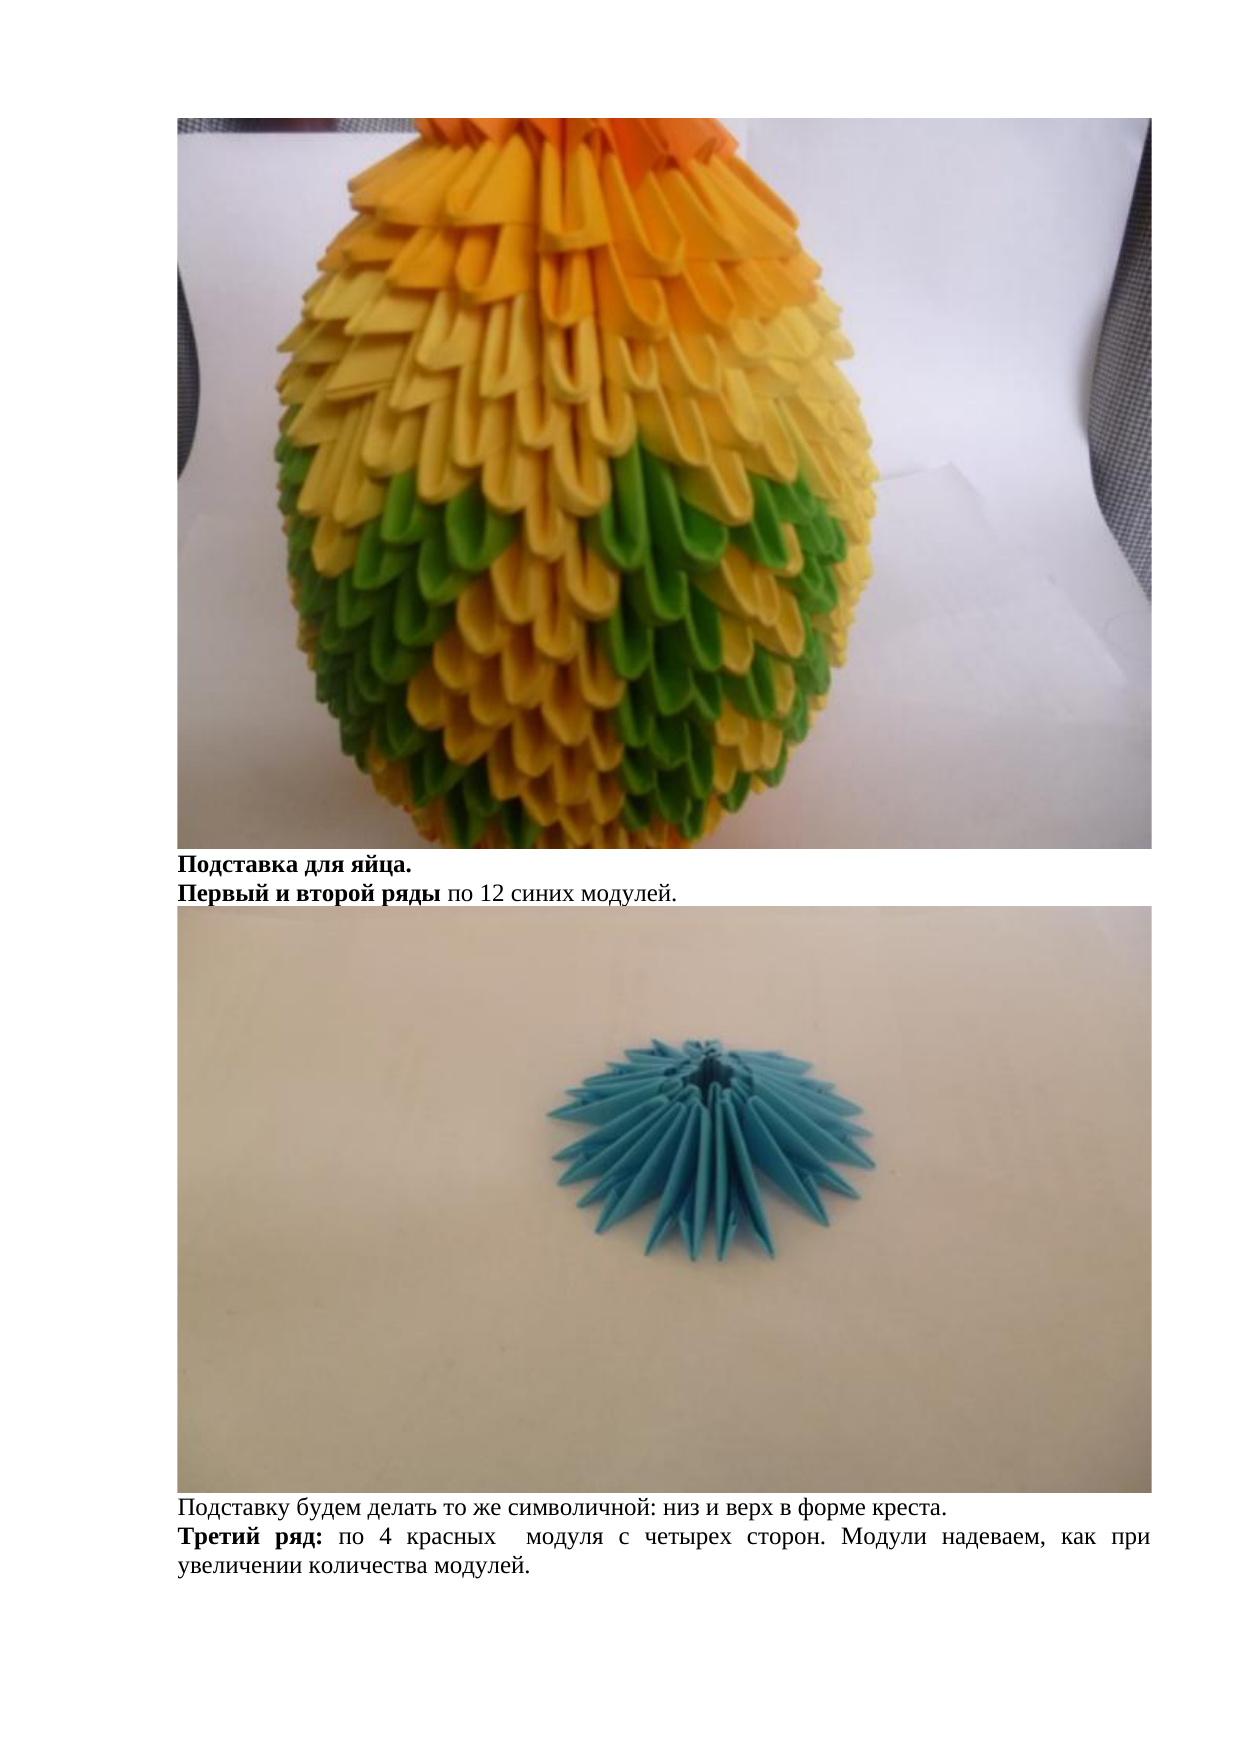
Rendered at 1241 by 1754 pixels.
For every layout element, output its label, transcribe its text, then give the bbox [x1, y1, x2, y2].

text Третий ряд: по 4 красных модуля с четырех сторон. Модули надеваем, как при увеличении количества модулей. [177, 1521, 1152, 1579]
text Первый и второй ряды по 12 синих модулей. [177, 878, 1152, 906]
picture [177, 906, 1152, 1493]
picture [177, 118, 1152, 849]
text Подставка для яйца. [177, 849, 1152, 878]
text Подставку будем делать то же символичной: низ и верх в форме креста. [177, 1493, 1152, 1521]
